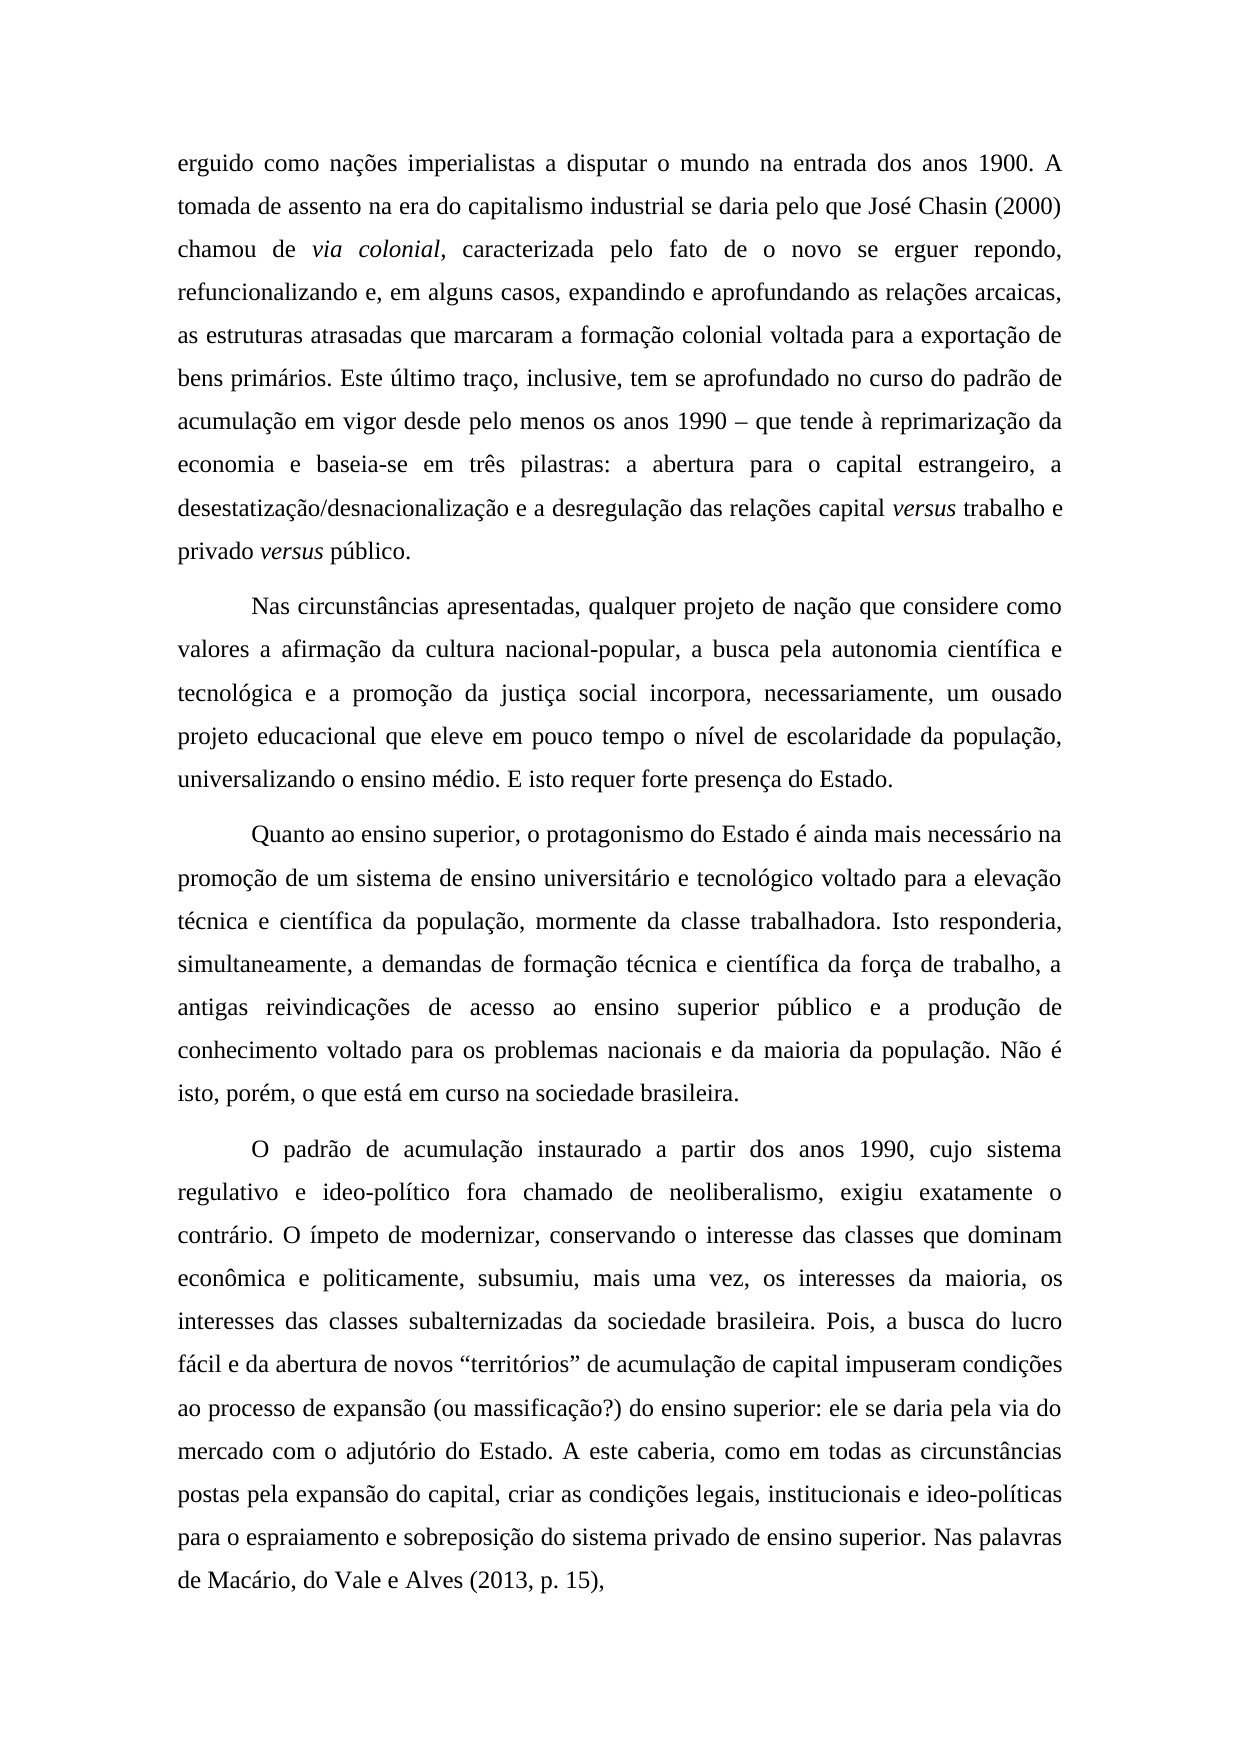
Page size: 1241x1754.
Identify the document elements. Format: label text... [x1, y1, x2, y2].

text Quanto ao ensino superior, o protagonismo do Estado é ainda mais necessário na promoção de um sistema de ensino universitário e tecnológico voltado para a elevação técnica e científica da população, mormente da classe trabalhadora. Isto responderia, simultaneamente, a demandas de formação técnica e científica da força de trabalho, a antigas reivindicações de acesso ao ensino superior público e a produção de conhecimento voltado para os problemas nacionais e da maioria da população. Não é isto, porém, o que está em curso na sociedade brasileira. [177, 819, 1063, 1107]
text O padrão de acumulação instaurado a partir dos anos 1990, cujo sistema regulativo e ideo-político fora chamado de neoliberalismo, exigiu exatamente o contrário. O ímpeto de modernizar, conservando o interesse das classes que dominam econômica e politicamente, subsumiu, mais uma vez, os interesses da maioria, os interesses das classes subalternizadas da sociedade brasileira. Pois, a busca do lucro fácil e da abertura de novos “territórios” de acumulação de capital impuseram condições ao processo de expansão (ou massificação?) do ensino superior: ele se daria pela via do mercado com o adjutório do Estado. A este caberia, como em todas as circunstâncias postas pela expansão do capital, criar as condições legais, institucionais e ideo-políticas para o espraiamento e sobreposição do sistema privado de ensino superior. Nas palavras de Macário, do Vale e Alves (2013, p. 15), [177, 1134, 1063, 1594]
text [177, 148, 1063, 564]
text Nas circunstâncias apresentadas, qualquer projeto de nação que considere como valores a afirmação da cultura nacional-popular, a busca pela autonomia científica e tecnológica e a promoção da justiça social incorpora, necessariamente, um ousado projeto educacional que eleve em pouco tempo o nível de escolaridade da população, universalizando o ensino médio. E isto requer forte presença do Estado. [177, 591, 1063, 793]
